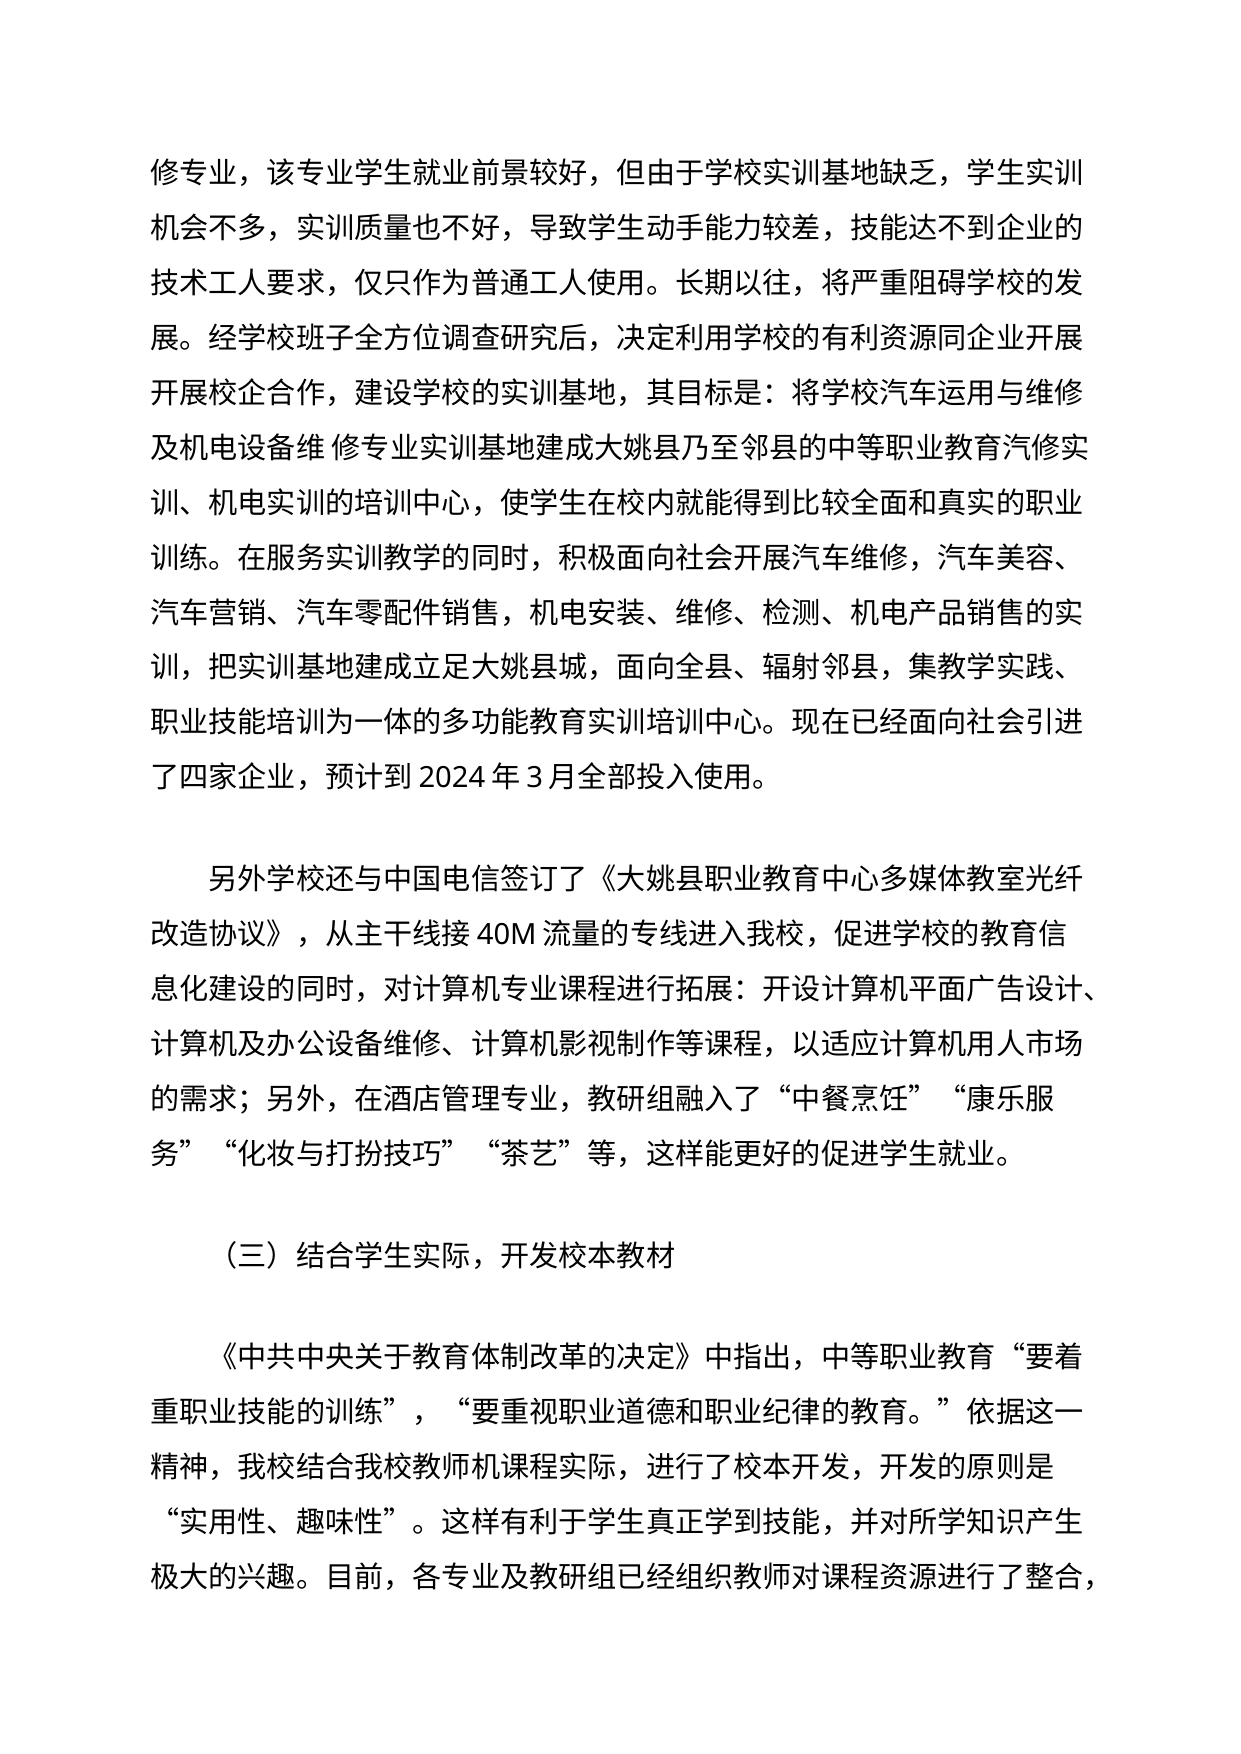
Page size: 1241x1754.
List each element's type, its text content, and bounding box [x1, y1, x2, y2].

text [150, 150, 1090, 796]
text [150, 1334, 1090, 1596]
text 另外学校还与中国电信签订了《大姚县职业教育中心多媒体教室光纤改造协议》，从主干线接40M流量的专线进入我校，促进学校的教育信息化建设的同时，对计算机专业课程进行拓展：开设计算机平面广告设计、计算机及办公设备维修、计算机影视制作等课程，以适应计算机用人市场的需求；另外，在酒店管理专业，教研组融入了“中餐烹饪”“康乐服务”“化妆与打扮技巧”“茶艺”等，这样能更好的促进学生就业。 [150, 856, 1090, 1173]
text （三）结合学生实际，开发校本教材 [150, 1232, 1090, 1274]
